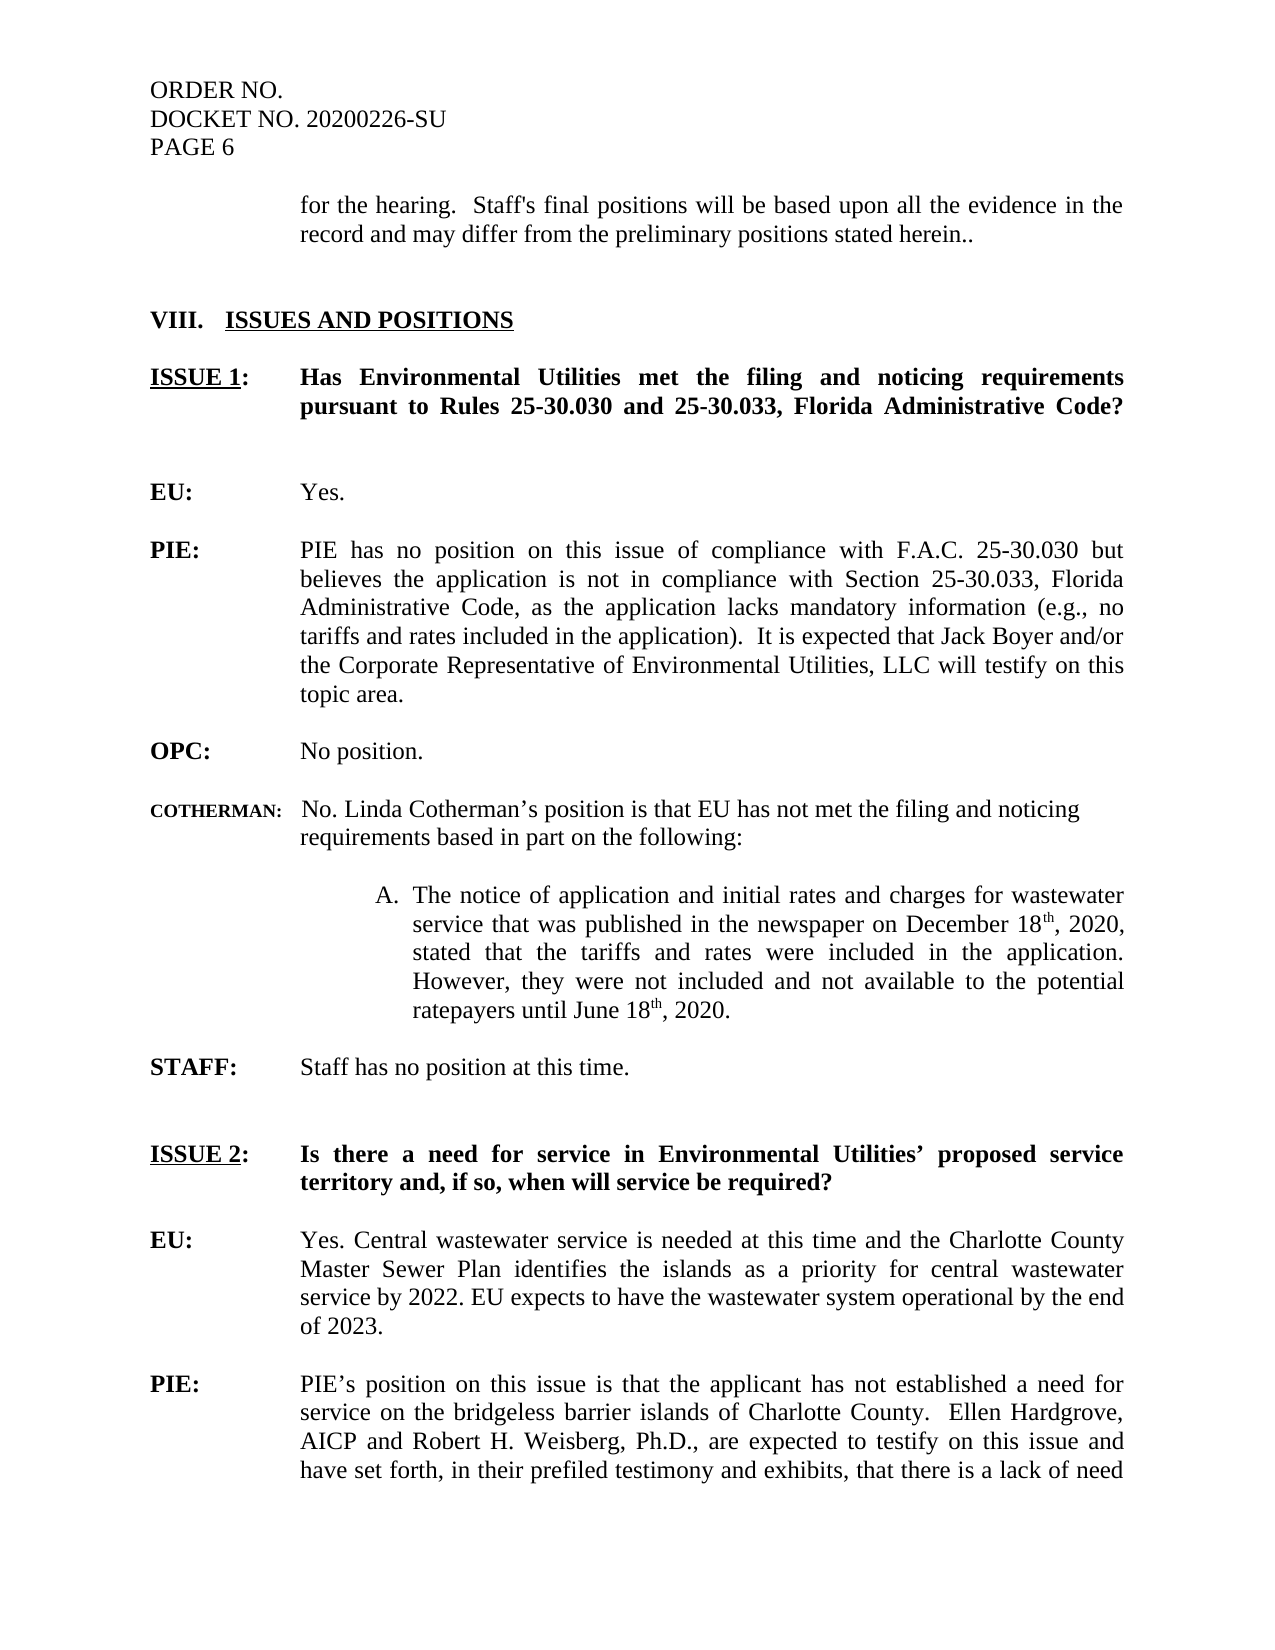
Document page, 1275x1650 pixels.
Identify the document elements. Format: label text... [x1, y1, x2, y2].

text ISSUE 1: Has Environmental Utilities met the filing and noticing requirements pursuant to Rules 25-30.030 and 25-30.033, Florida Administrative Code? [150, 362, 1125, 449]
text COTHERMAN: No. Linda Cotherman’s position is that EU has not met the filing and noticing [150, 794, 1125, 822]
text PIE: PIE has no position on this issue of compliance with F.A.C. 25-30.030 but believes the application is not in compliance with Section 25-30.033, Florida Administrative Code, as the application lacks mandatory information (e.g., no tariffs and rates included in the application). It is expected that Jack Boyer and/or the Corporate Representative of Environmental Utilities, LLC will testify on this topic area. [150, 535, 1125, 707]
list The notice of application and initial rates and charges for wastewater service that was published in the newspaper on December 18th, 2020, stated that the tariffs and rates were included in the application. However, they were not included and not available to the potential ratepayers until June 18th, 2020. [375, 880, 1125, 1024]
text requirements based in part on the following: [150, 822, 1125, 851]
text OPC: No position. [150, 736, 1125, 765]
text EU: Yes. [150, 477, 1125, 506]
text VIII. ISSUES POSITIONS [150, 305, 1125, 334]
text EU: Yes. Central wastewater service is needed at this time and the Charlotte County Master Sewer Plan identifies the islands as a priority for central wastewater service by 2022. EU expects to have the wastewater system operational by the end of 2023. [150, 1225, 1125, 1340]
text ISSUE 2: Is there a need for service in Environmental Utilities’ proposed service territory and, if so, when will service be required? [150, 1139, 1125, 1196]
text STAFF: Staff has no position at this time. [150, 1052, 1125, 1081]
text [150, 190, 1125, 247]
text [150, 1369, 1125, 1484]
